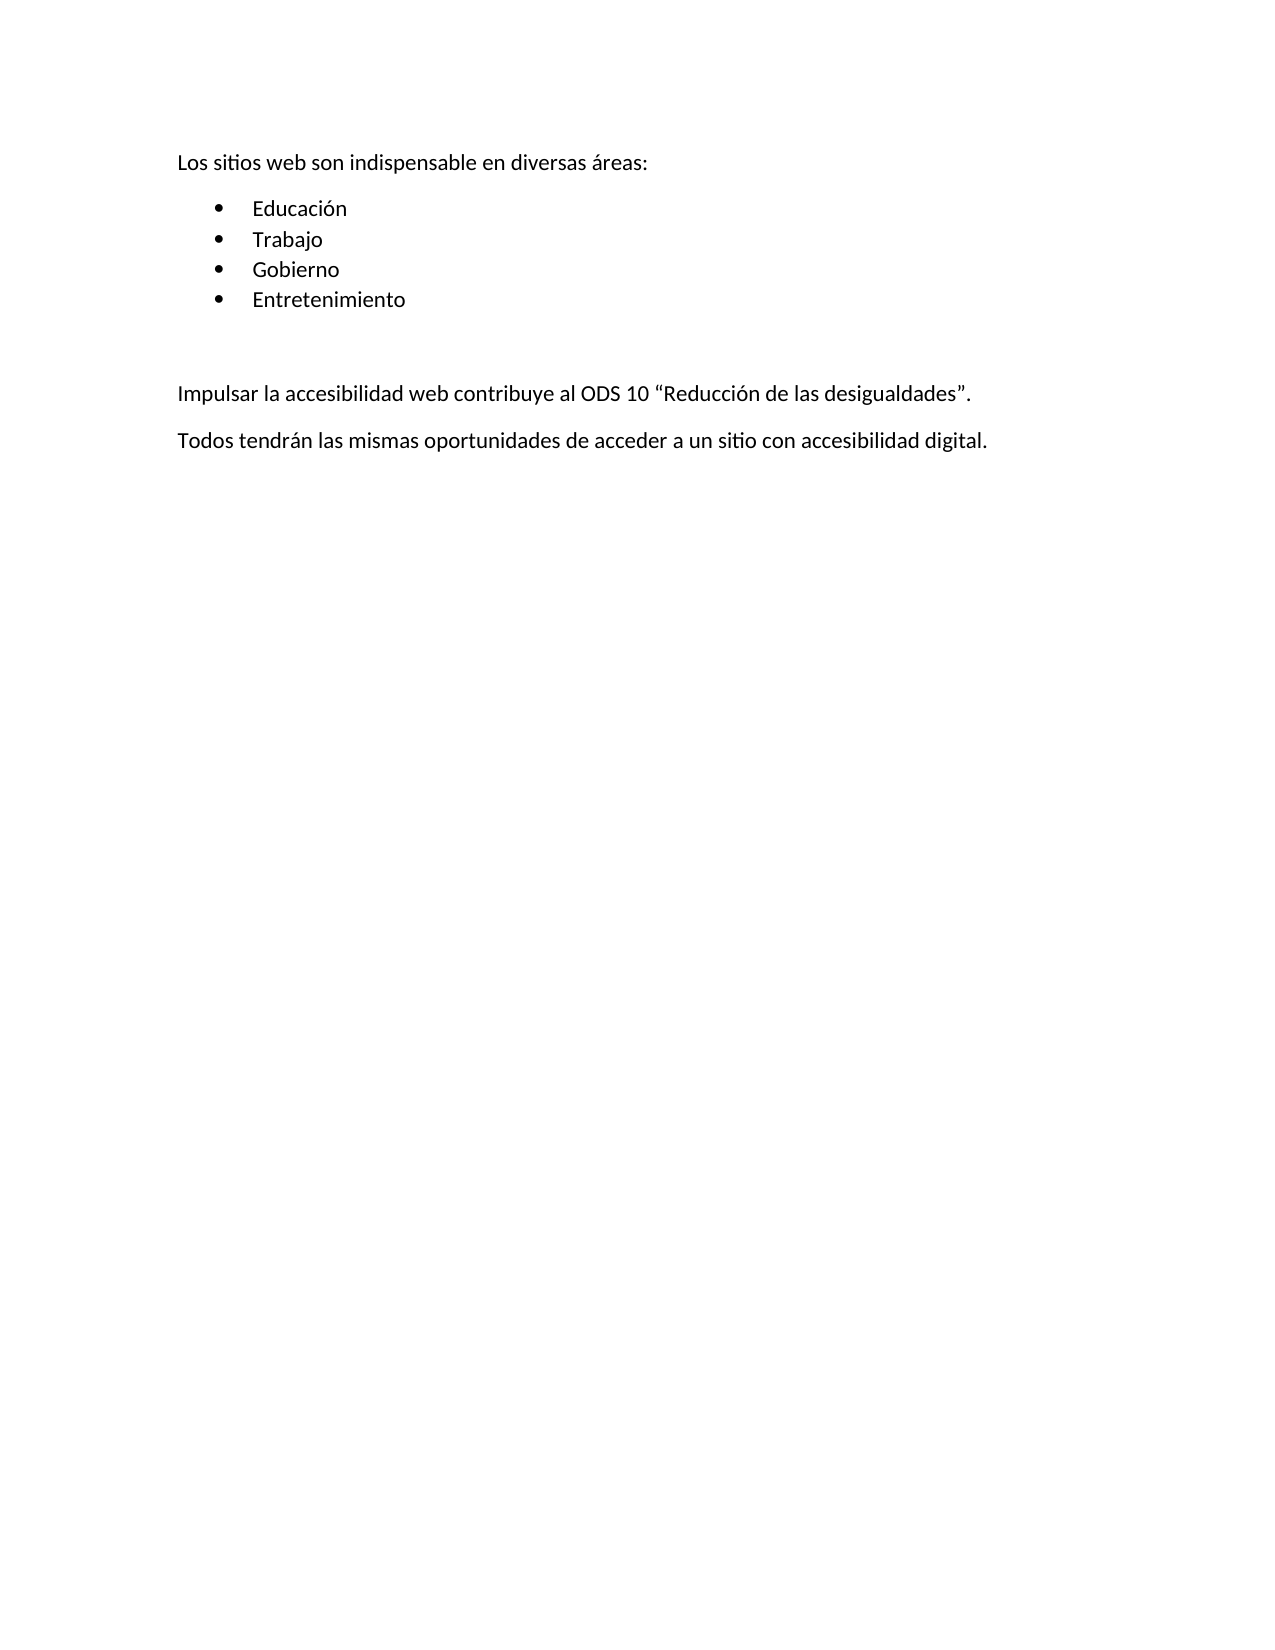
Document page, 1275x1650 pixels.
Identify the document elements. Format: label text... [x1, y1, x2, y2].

list Entretenimiento [215, 285, 1098, 313]
text Impulsar la accesibilidad web contribuye al ODS 10 “Reducción de las desigualdades”. [177, 379, 1098, 407]
list Gobierno [215, 255, 1098, 283]
text Los sitios web son indispensable en diversas áreas: [177, 148, 1098, 176]
text Todos tendrán las mismas oportunidades de acceder a un sitio con accesibilidad digital. [177, 426, 1098, 454]
list Educación [215, 194, 1098, 222]
list Trabajo [215, 225, 1098, 253]
